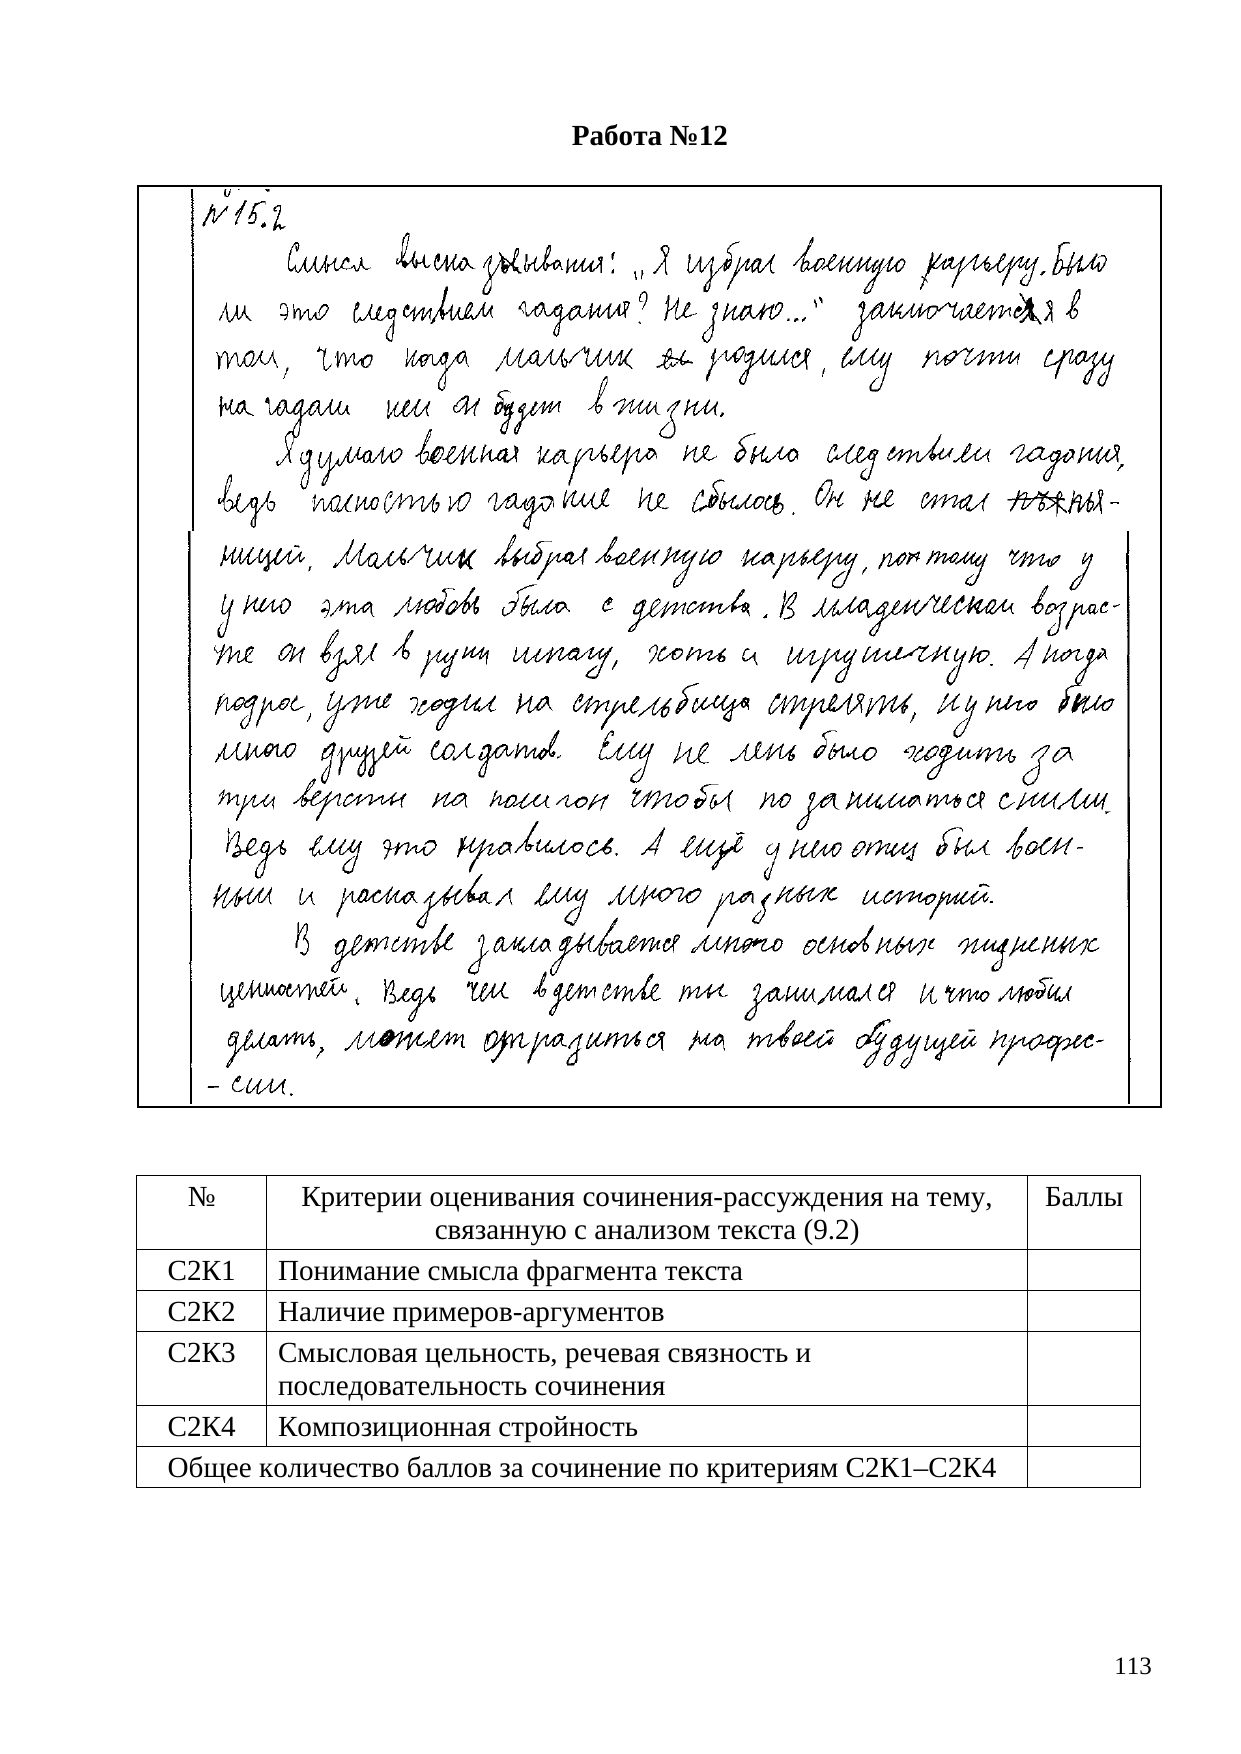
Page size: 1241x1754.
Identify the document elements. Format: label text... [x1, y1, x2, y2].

table_header Критерии оценивания сочинения-рассуждения на тему, связанную с анализом текста (9.2) [267, 1176, 1027, 1249]
table_header Баллы [1028, 1176, 1140, 1249]
table_cell [1028, 1250, 1140, 1290]
table_cell С2К1 [137, 1250, 266, 1290]
table_cell С2К2 [137, 1291, 266, 1331]
table_cell Общее количество баллов за сочинение по критериям С2К1–С2К4 [137, 1447, 1027, 1487]
table_cell Наличие примеров-аргументов [267, 1291, 1027, 1331]
text Работа №12 [148, 118, 1152, 152]
table_cell С2К3 [137, 1332, 266, 1405]
table_cell Смысловая цельность, речевая связность и последовательность сочинения [267, 1332, 1027, 1405]
table_cell Композиционная стройность [267, 1406, 1027, 1446]
table_cell [1028, 1447, 1140, 1487]
picture [147, 189, 1160, 1104]
table_cell С2К4 [137, 1406, 266, 1446]
table_header № [137, 1176, 266, 1249]
table_cell [1028, 1291, 1140, 1331]
table_cell [1028, 1406, 1140, 1446]
table_cell Понимание смысла фрагмента текста [267, 1250, 1027, 1290]
table_cell [1028, 1332, 1140, 1405]
